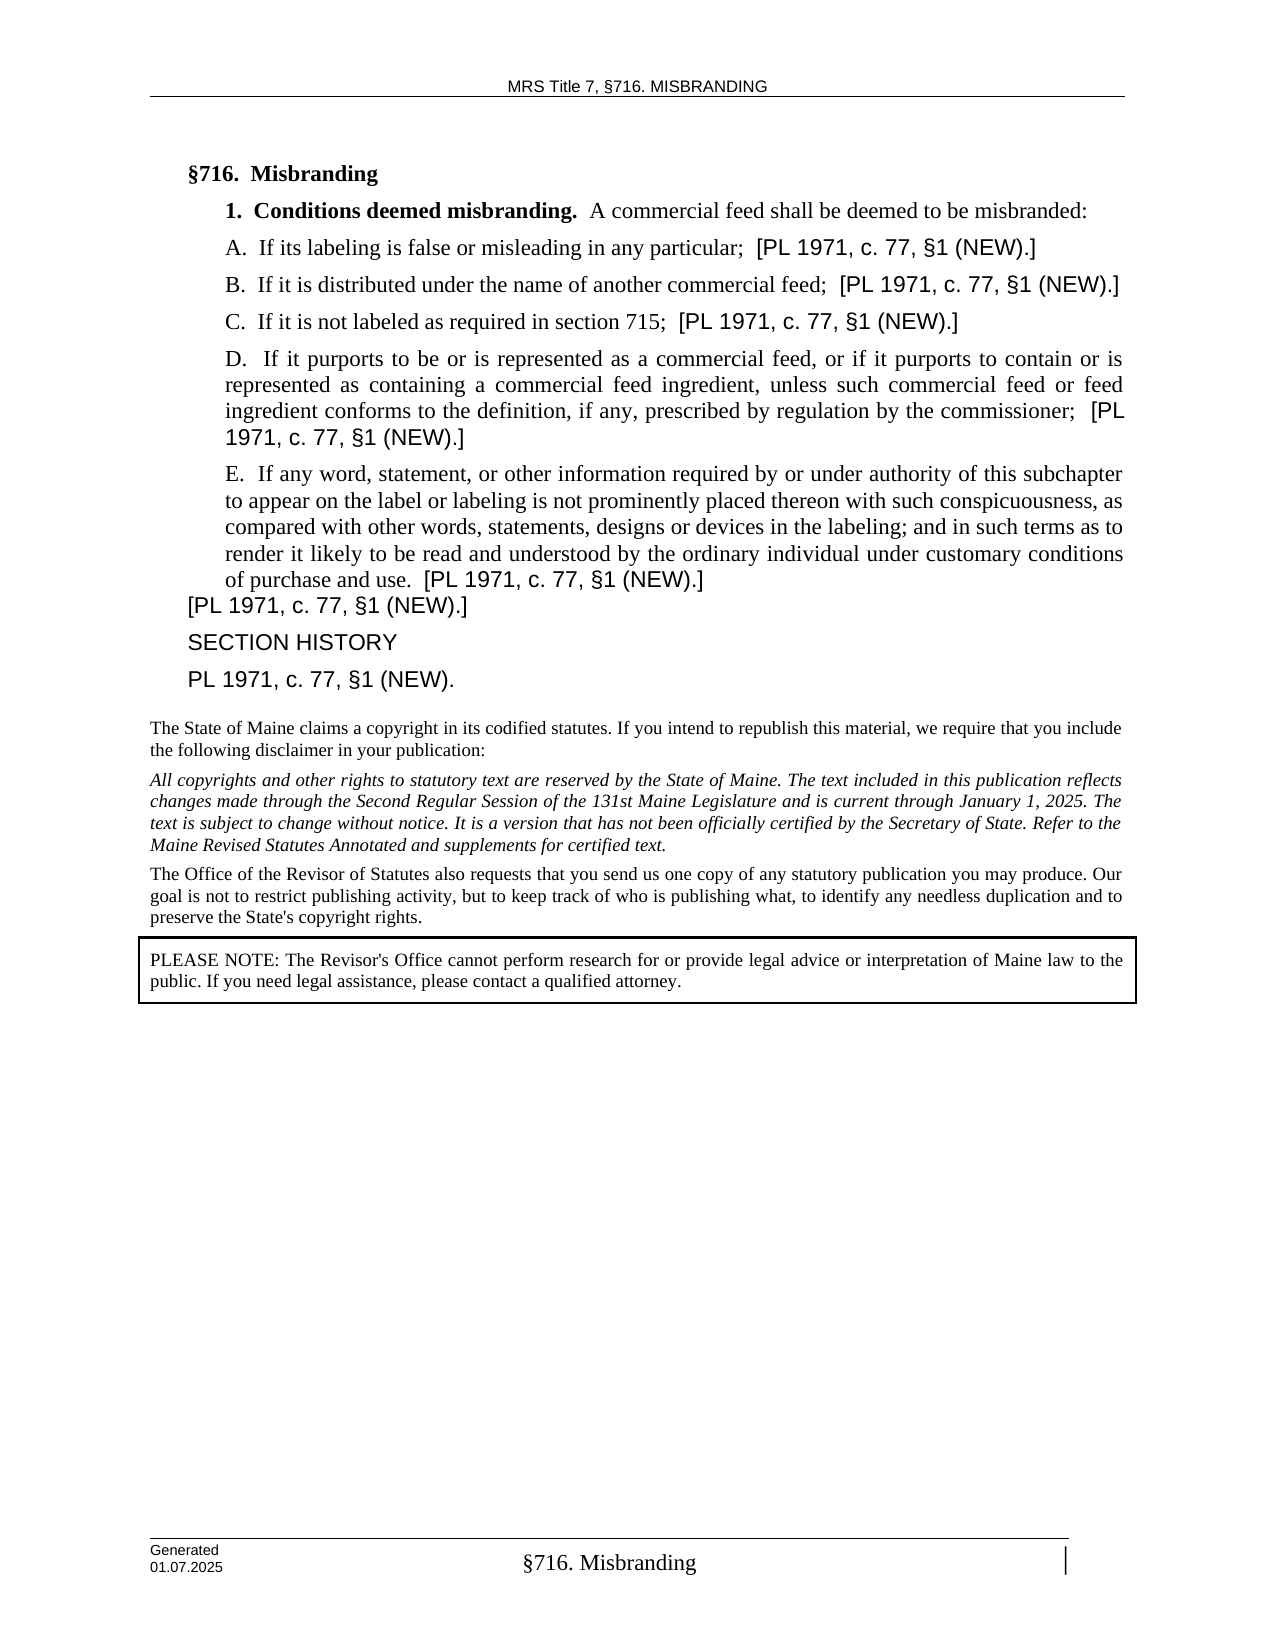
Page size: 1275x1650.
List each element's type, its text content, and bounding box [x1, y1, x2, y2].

text B. If it is distributed under the name of another commercial feed; [PL 1971, c. 77, §1 (NEW).] [225, 271, 1125, 297]
text C. If it is not labeled as required in section 715; [PL 1971, c. 77, §1 (NEW).] [225, 308, 1125, 334]
text §716. Misbranding [187, 160, 1125, 187]
text The Office of the Revisor of Statutes also requests that you send us one copy of any statutory publication you may produce. Our goal is not to restrict publishing activity, but to keep track of who is publishing what, to identify any needless duplication and to preserve the State's copyright rights. [150, 863, 1125, 928]
text 1. Conditions deemed misbranding. A commercial feed shall be deemed to be misbranded: [187, 197, 1125, 223]
text A. If its labeling is false or misleading in any particular; [PL 1971, c. 77, §1 (NEW).] [225, 234, 1125, 260]
text PLEASE NOTE: The Revisor's Office cannot perform research for or provide legal advice or interpretation of Maine law to the public. If you need legal assistance, please contact a qualified attorney. [140, 939, 1135, 1002]
text E. If any word, statement, or other information required by or under authority of this subchapter to appear on the label or labeling is not prominently placed thereon with such conspicuousness, as compared with other words, statements, designs or devices in the labeling; and in such terms as to render it likely to be read and understood by the ordinary individual under customary conditions of purchase and use. [PL 1971, c. 77, §1 (NEW).] [225, 461, 1125, 592]
text D. If it purports to be or is represented as a commercial feed, or if it purports to contain or is represented as containing a commercial feed ingredient, unless such commercial feed or feed ingredient conforms to the definition, if any, prescribed by regulation by the commissioner; [PL 1971, c. 77, §1 (NEW).] [225, 344, 1125, 450]
text [PL 1971, c. 77, §1 (NEW).] [187, 592, 1125, 619]
text The State of Maine claims a copyright in its codified statutes. If you intend to republish this material, we require that you include the following disclaimer in your publication: [150, 717, 1125, 760]
text SECTION HISTORY [187, 629, 1125, 656]
text PL 1971, c. 77, §1 (NEW). [187, 666, 1125, 692]
text All copyrights and other rights to statutory text are reserved by the State of Maine. The text included in this publication reflects changes made through the Second Regular Session of the 131st Maine Legislature and is current through January 1, 2025 . The text is subject to change without notice. It is a version that has not been officially certified by the Secretary of State. Refer to the Maine Revised Statutes Annotated and supplements for certified text. [150, 769, 1125, 855]
